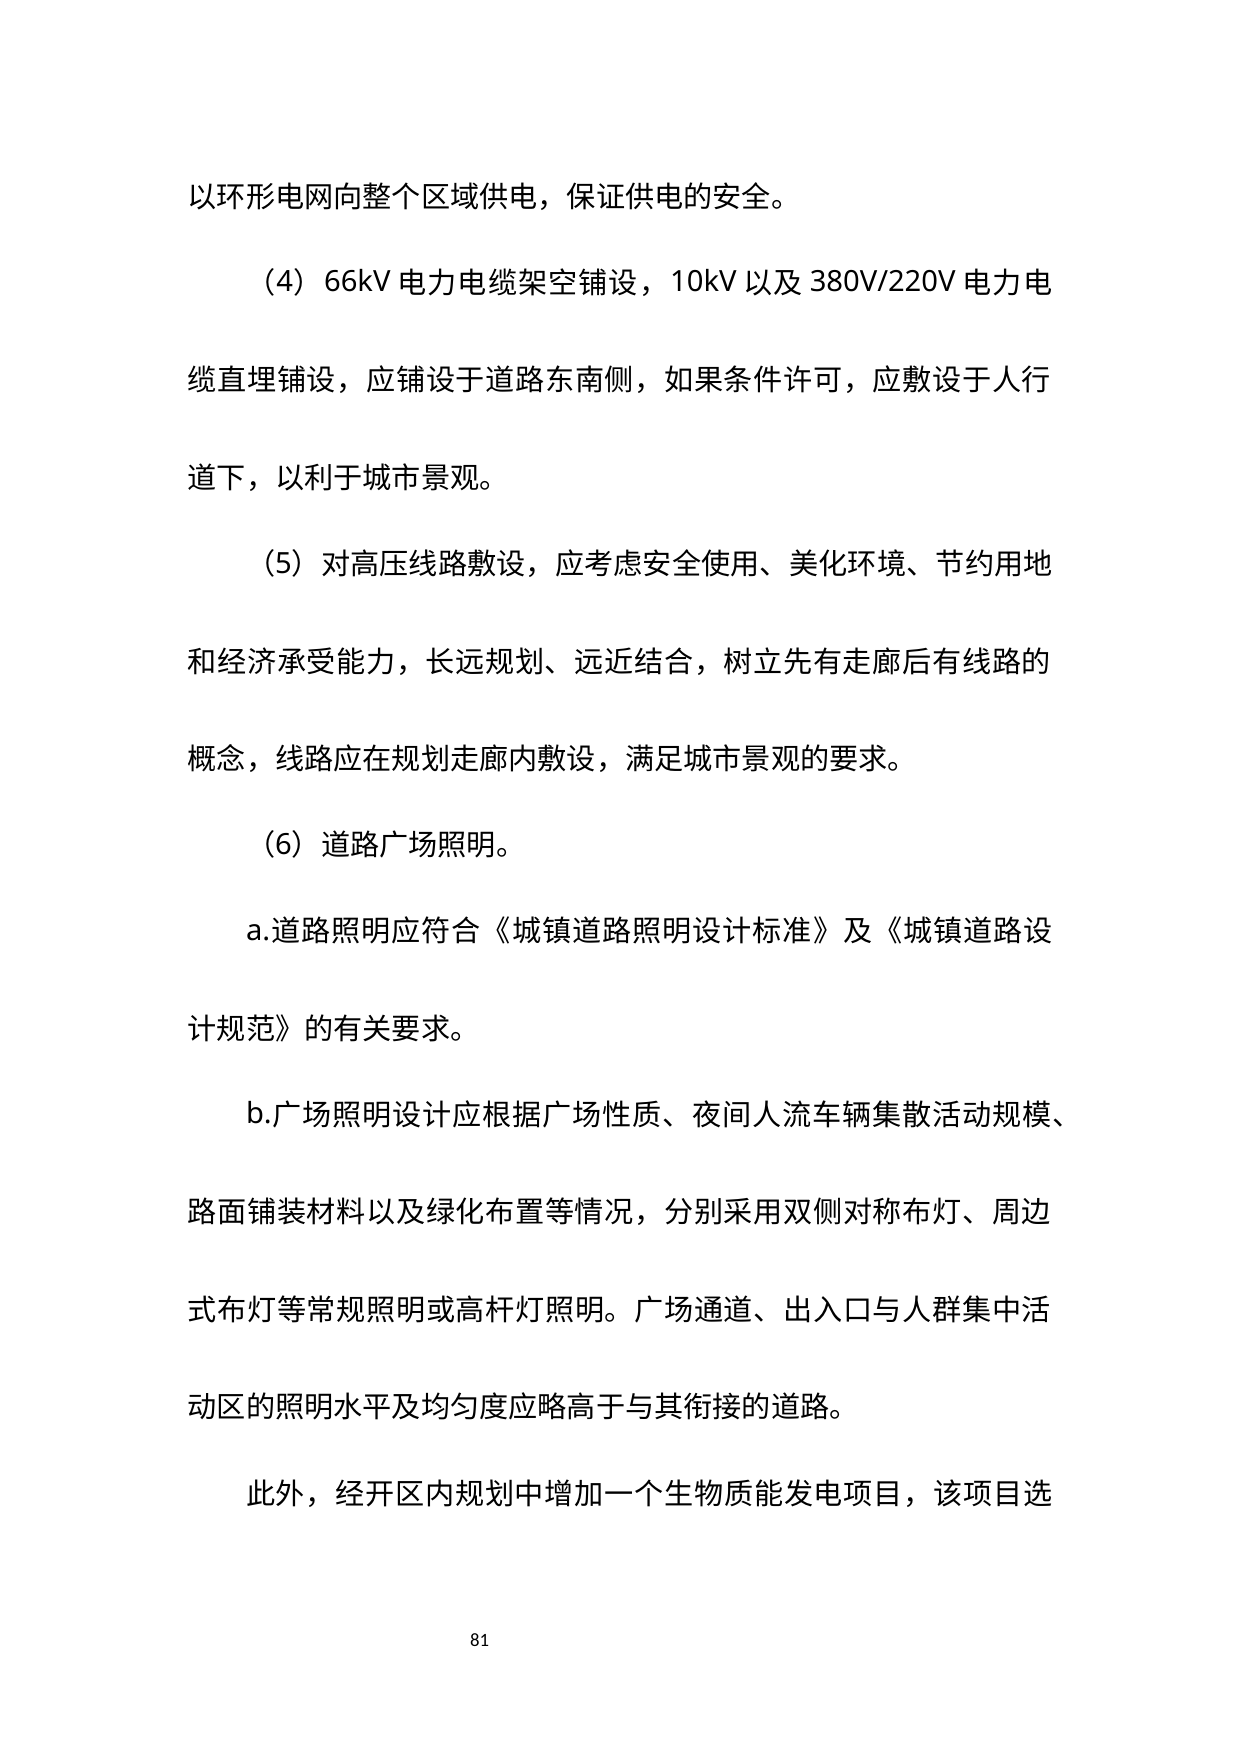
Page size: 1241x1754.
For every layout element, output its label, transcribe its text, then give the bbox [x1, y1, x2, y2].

text b.广场照明设计应根据广场性质、夜间人流车辆集散活动规模、路面铺装材料以及绿化布置等情况，分别采用双侧对称布灯、周边式布灯等常规照明或高杆灯照明。广场通道、出入口与人群集中活动区的照明水平及均匀度应略高于与其衔接的道路。 [187, 1080, 1053, 1438]
text （4）66kV电力电缆架空铺设，10kV以及380V/220V电力电缆直埋铺设，应铺设于道路东南侧，如果条件许可，应敷设于人行道下，以利于城市景观。 [187, 248, 1053, 508]
text a.道路照明应符合《城镇道路照明设计标准》及《城镇道路设计规范》的有关要求。 [187, 897, 1053, 1059]
text （6）道路广场照明。 [187, 810, 1053, 875]
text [187, 162, 1053, 227]
list 对高压线路敷设，应考虑安全使用、美化环境、节约用地和经济承受能力，长远规划、远近结合，树立先有走廊后有线路的概念，线路应在规划走廊内敷设，满足城市景观的要求。 [187, 529, 1053, 789]
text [187, 1459, 1053, 1524]
